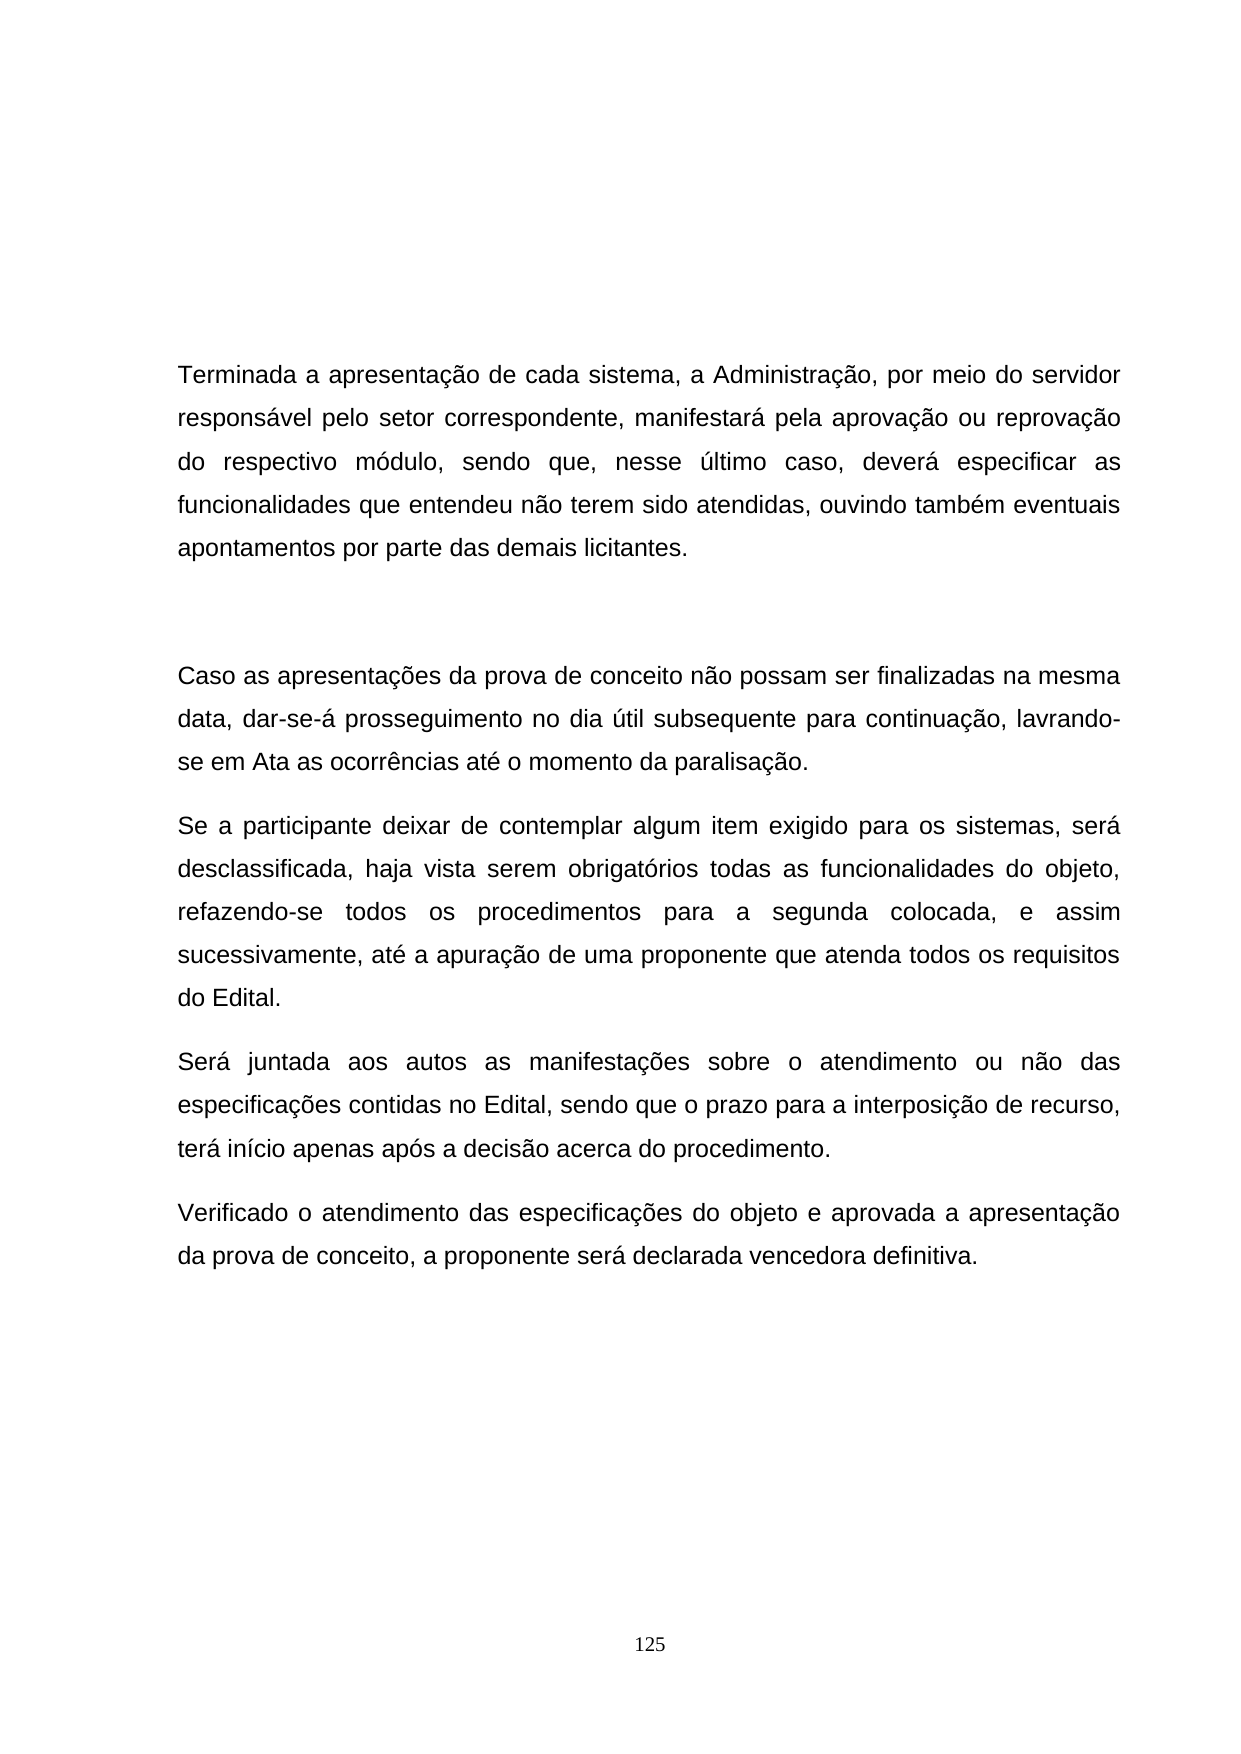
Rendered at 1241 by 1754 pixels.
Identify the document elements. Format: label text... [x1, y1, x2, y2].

text Se a participante deixar de contemplar algum item exigido para os sistemas, será desclassificada, haja vista serem obrigatórios todas as funcionalidades do objeto, refazendo-se todos os procedimentos para a segunda colocada, e assim sucessivamente, até a apuração de uma proponente que atenda todos os requisitos do Edital. [177, 811, 1122, 1012]
text Verificado o atendimento das especificações do objeto e aprovada a apresentação da prova de conceito, a proponente será declarada vencedora definitiva. [177, 1198, 1122, 1269]
text Caso as apresentações da prova de conceito não possam ser finalizadas na mesma data, dar-se-á prosseguimento no dia útil subsequente para continuação, lavrando-se em Ata as ocorrências até o momento da paralisação. [177, 661, 1122, 776]
text Terminada a apresentação de cada sistema, a Administração, por meio do servidor responsável pelo setor correspondente, manifestará pela aprovação ou reprovação do respectivo módulo, sendo que, nesse último caso, deverá especificar as funcionalidades que entendeu não terem sido atendidas, ouvindo também eventuais apontamentos por parte das demais licitantes. [177, 360, 1122, 562]
text Será juntada aos autos as manifestações sobre o atendimento ou não das especificações contidas no Edital, sendo que o prazo para a interposição de recurso, terá início apenas após a decisão acerca do procedimento. [177, 1047, 1122, 1162]
